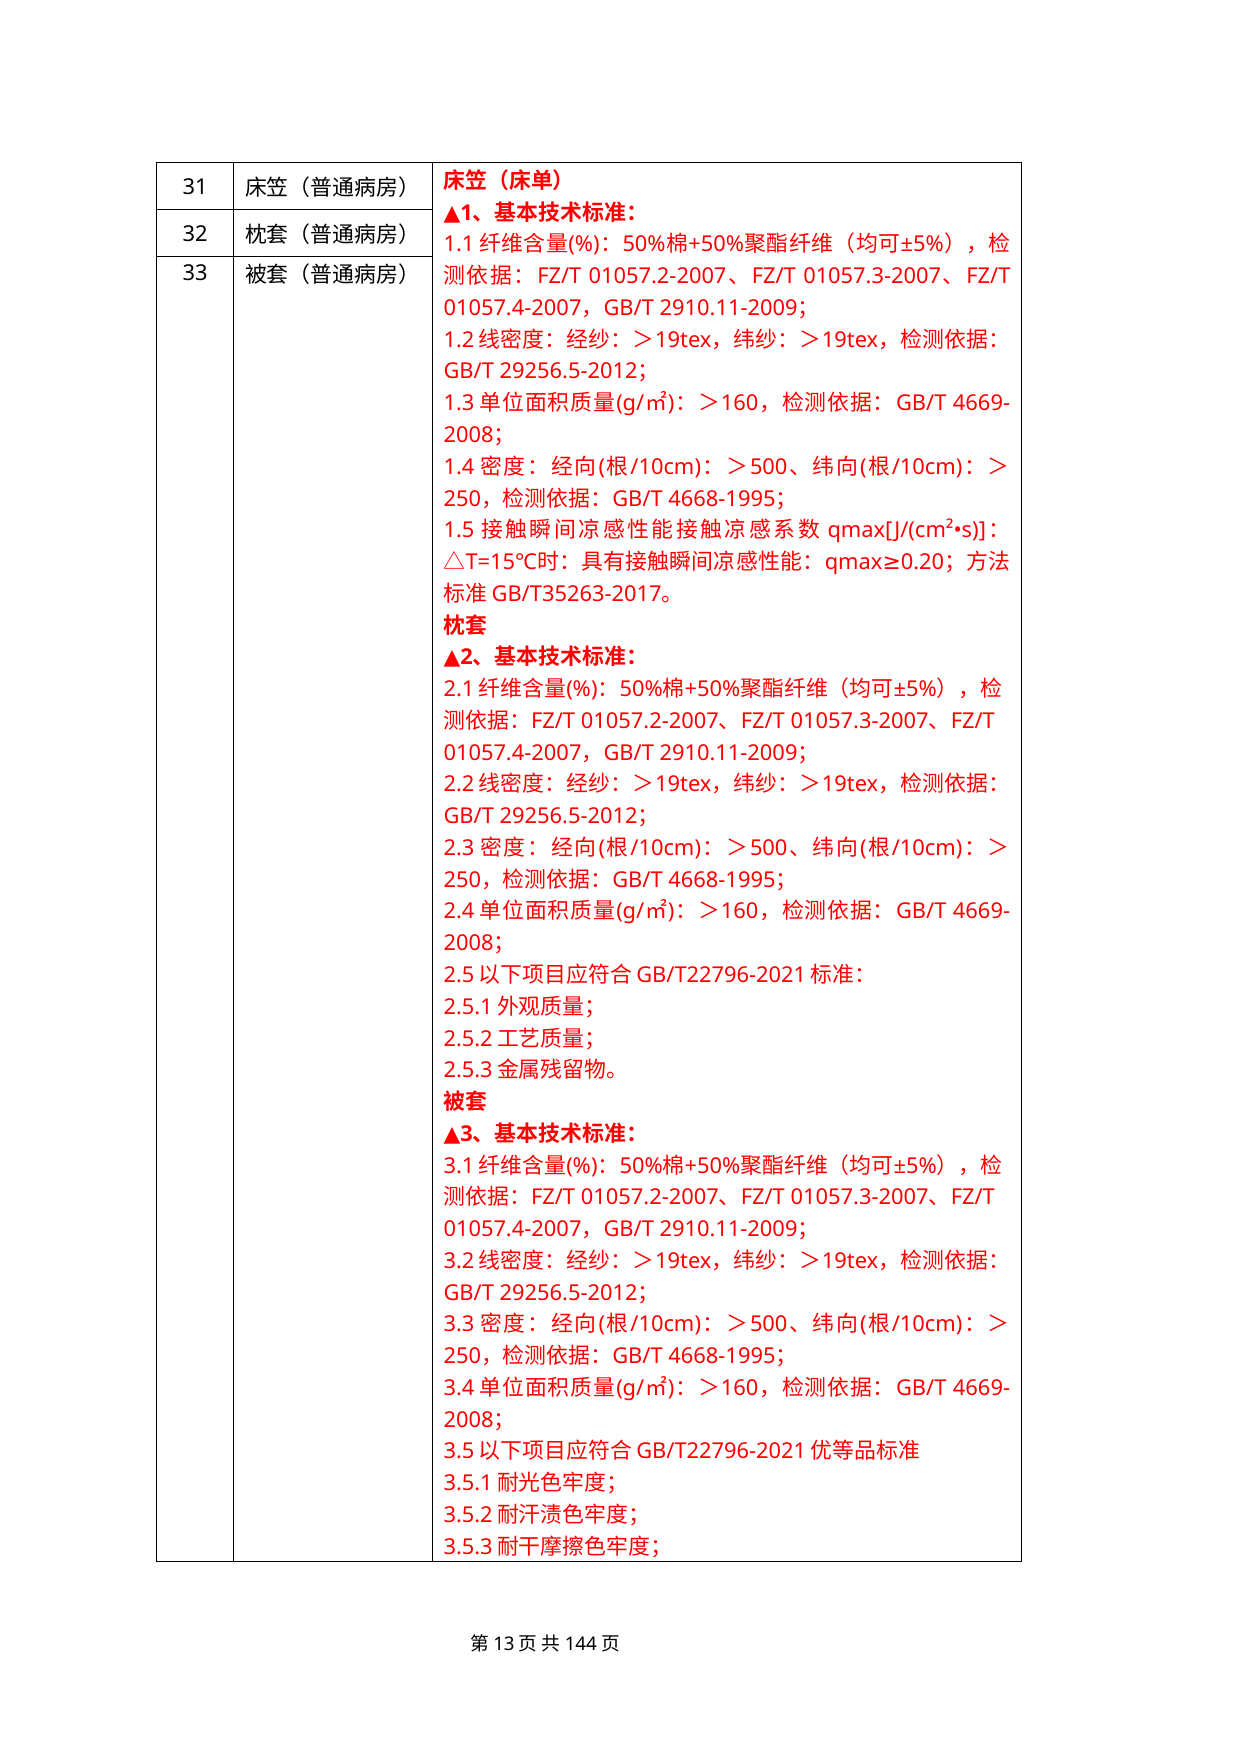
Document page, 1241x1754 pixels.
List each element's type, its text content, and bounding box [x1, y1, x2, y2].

table_cell 枕套（普通病房） [234, 210, 432, 256]
table_cell 被套（普通病房） [234, 257, 432, 1561]
table_cell 32 [157, 210, 233, 256]
table_cell 31 [157, 163, 233, 209]
table_cell 床笠（床单） ▲1、基本技术标准： 1.1纤维含量(%)：50%棉+50%聚酯纤维（均可±5%），检测依据：FZ/T 01057.2-2007、FZ/T 01057.3-2007、FZ/T 01057.4-2007，GB/T 2910.11-2009； 1.2线密度：经纱：＞19tex，纬纱：＞19tex，检测依据：GB/T 29256.5-2012； 1.3单位面积质量(g/㎡)：＞160，检测依据：GB/T 4669-2008； 1.4密度：经向(根/10cm)：＞500、纬向(根/10cm)：＞250，检测依据：GB/T 4668-1995； 1.5接触瞬间凉感性能接触凉感系数qmax[J/(cm²•s)]：△T=15℃时：具有接触瞬间凉感性能：qmax≥0.20；方法标准GB/T35263-2017。 枕套 ▲2、基本技术标准： 2.1纤维含量(%)：50%棉+50%聚酯纤维（均可±5%），检测依据：FZ/T 01057.2-2007、FZ/T 01057.3-2007、FZ/T 01057.4-2007，GB/T 2910.11-2009； 2.2线密度：经纱：＞19tex，纬纱：＞19tex，检测依据：GB/T 29256.5-2012； 2.3密度：经向(根/10cm)：＞500、纬向(根/10cm)：＞250，检测依据：GB/T 4668-1995； 2.4单位面积质量(g/㎡)：＞160，检测依据：GB/T 4669-2008； 2.5以下项目应符合GB/T22796-2021标准： 2.5.1外观质量； 2.5.2工艺质量； 2.5.3金属残留物。 被套 ▲3、基本技术标准： 3.1纤维含量(%)：50%棉+50%聚酯纤维（均可±5%），检测依据：FZ/T 01057.2-2007、FZ/T 01057.3-2007、FZ/T 01057.4-2007，GB/T 2910.11-2009； 3.2线密度：经纱：＞19tex，纬纱：＞19tex，检测依据：GB/T 29256.5-2012； 3.3密度：经向(根/10cm)：＞500、纬向(根/10cm)：＞250，检测依据：GB/T 4668-1995； 3.4单位面积质量(g/㎡)：＞160，检测依据：GB/T 4669-2008； 3.5以下项目应符合GB/T22796-2021优等品标准 3.5.1耐光色牢度； 3.5.2耐汗渍色牢度； 3.5.3耐干摩擦色牢度； 3.5.4耐湿摩擦色牢度； 3.5.5耐皂洗色牢度； 3.5.6耐干洗色牢度。 3.6以下项目应符合国家或行业相关标准 3.6.1酚黄变色牢度：≥4级，方法标准GB/T29778-2013； 3.6.2耐热压色牢度：≥4级，方法标准GB/T6152-1997； 3.6.3耐氯化水色牢度：≥4级，方法标准GB/T8433-2013； 3.6.4耐次氯酸盐漂泊色牢度：≥4级，方法标准GB/T7069-1997； ▲4、以下对人体有害物质符合GB/T18885-2020生态纺织品标准（直接接触皮肤类或更高标准）： 4.1可萃取重金属； 4.2杀虫剂总量（需呈现77种杀虫剂检测结果表）； 4.3致癌染料（需呈现15种致癌染料检测结果表）； 4.4有机锡化合物（需呈现9种有机锡化合物检测结果表）； 4.5含氯苯酚； 4.6邻苯二甲酸酯总量； 4.7邻苯基苯酚； 4.8富马酸二甲酯； 4.9致敏染料。 注：1、以上1-4项的技术指标需投标人同时提供： （1）提供检验机构在CMA资质认定范围内出具的检验报告。（同一项货物的所有须检测的参数，须体现在同一份检测报告中；同一个检测报告编号只能在一个产品中使用，如用在多个产品检测报告无效）。 （2）投标人提供的检验报告如超出了签发该检验报告机构CMA认定资质而需要分包给其它具有CMA资质的检验机构检测的，需在所提供的检测报告上明确分包单位，并提供分包检验机构具有该项目CMA的认定资质在市场监督管理局官网查询截图，同时须提供分包单位出具的带有CMA标志的检验报告，未按要求提供不予得分，原件备查。 （3）提供检测报告（包括分包单位出具的检验报告）在全国认证认可信息公共服务平台（https://www.cnca.gov.cn/）及检测机构合法官网的查询截图（检测机构官网须为合法备案的网站，网站上标注的备案号须为出具检验报告的检测机构所备案登记，检测机构官网查询截图应体现检测报告的全部检测内容或检测报告电子文件），同时提供在工业和信息化部政务服务平台检测机构备案号查询截图，截图上的网站需与检测报告查询网站一致，未按要求提供或不符合不予得分。 2、投标人提供的检验报告如是检验机构超CMA认定资质出具的，则视为虚假检验报告，将上报政府采购监督机构进行查处。 [433, 163, 1021, 1561]
table_cell 床笠（普通病房） [234, 163, 432, 209]
table_cell 33 [157, 257, 233, 1561]
